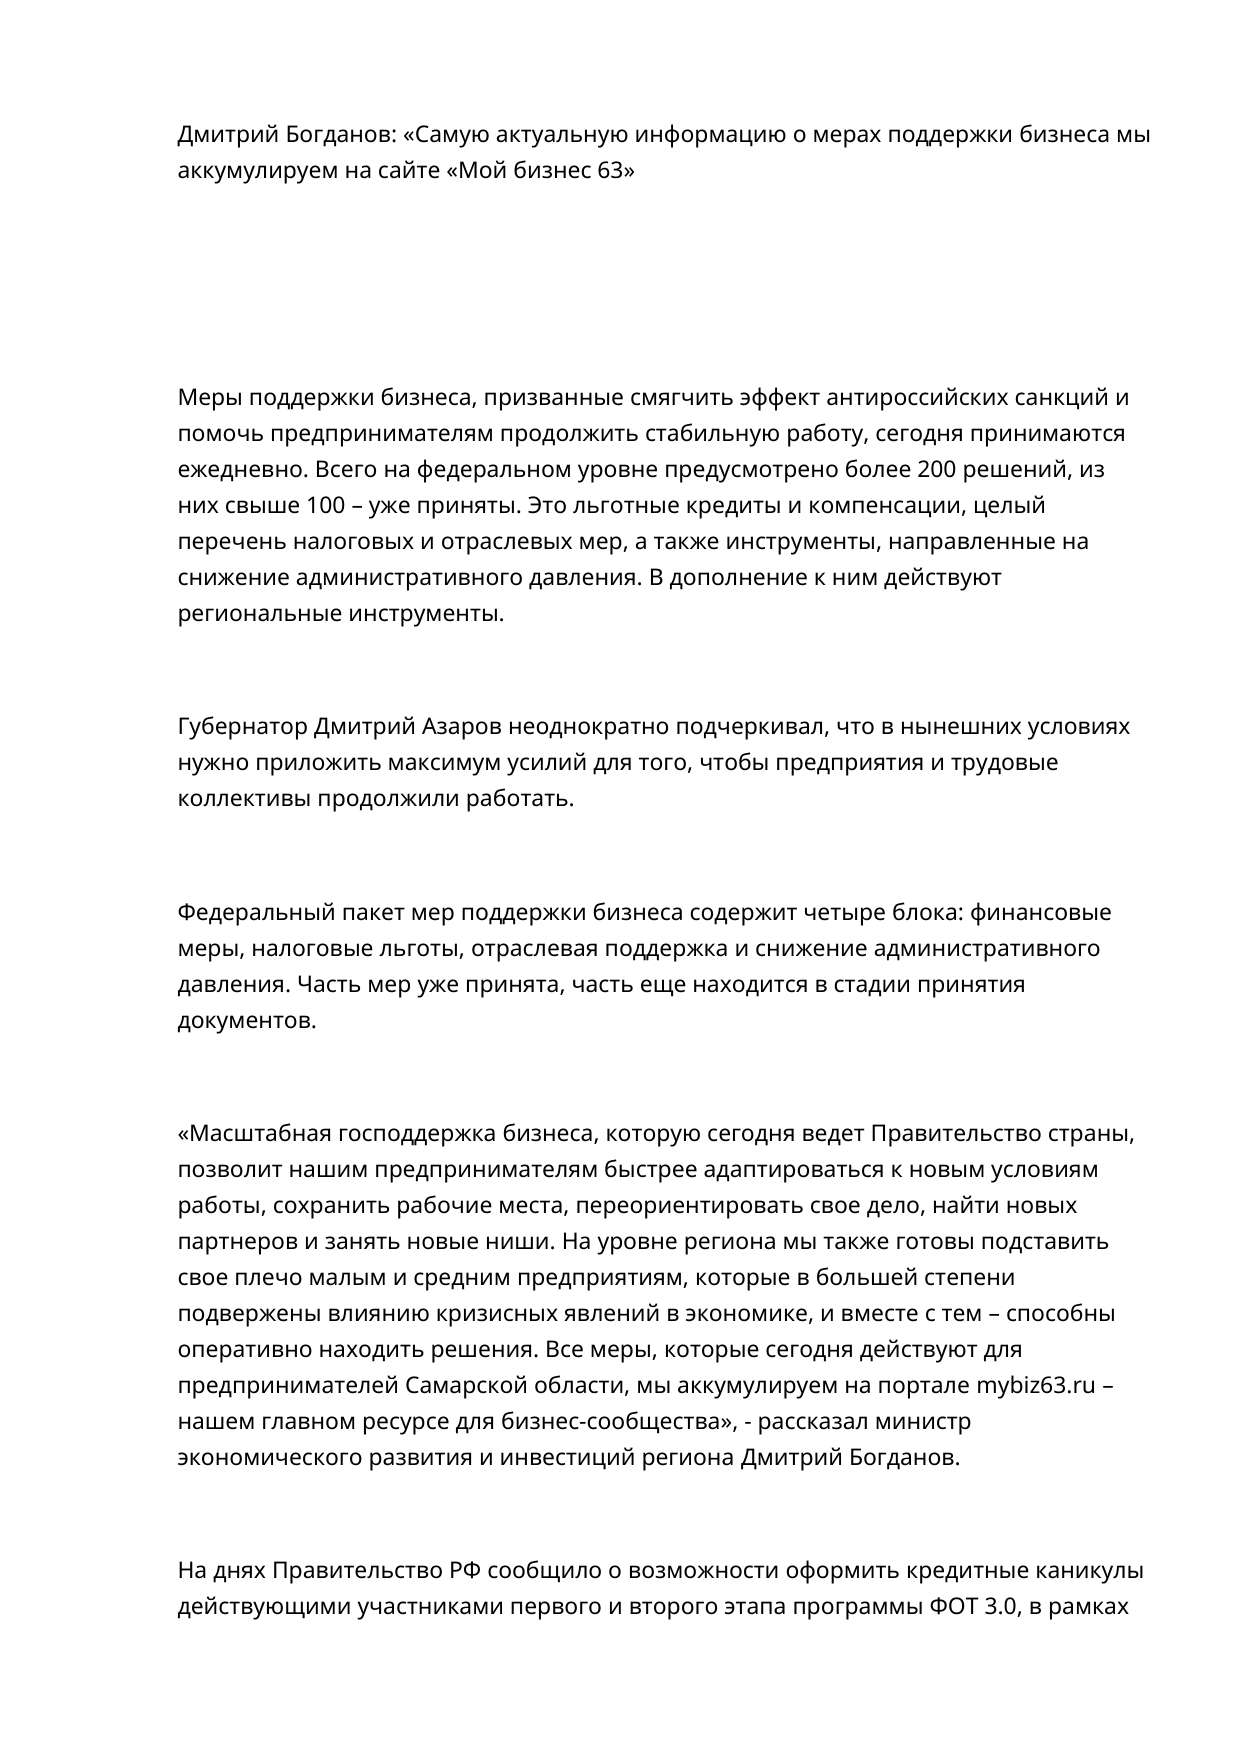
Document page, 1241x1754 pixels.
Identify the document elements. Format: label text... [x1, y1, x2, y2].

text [177, 1554, 1152, 1621]
text Дмитрий Богданов: «Самую актуальную информацию о мерах поддержки бизнеса мы аккумулируем на сайте «Мой бизнес 63» [177, 118, 1152, 185]
text Меры поддержки бизнеса, призванные смягчить эффект антироссийских санкций и помочь предпринимателям продолжить стабильную работу, сегодня принимаются ежедневно. Всего на федеральном уровне предусмотрено более 200 решений, из них свыше 100 – уже приняты. Это льготные кредиты и компенсации, целый перечень налоговых и отраслевых мер, а также инструменты, направленные на снижение административного давления. В дополнение к ним действуют региональные инструменты. [177, 381, 1152, 628]
text «Масштабная господдержка бизнеса, которую сегодня ведет Правительство страны, позволит нашим предпринимателям быстрее адаптироваться к новым условиям работы, сохранить рабочие места, переориентировать свое дело, найти новых партнеров и занять новые ниши. На уровне региона мы также готовы подставить свое плечо малым и средним предприятиям, которые в большей степени подвержены влиянию кризисных явлений в экономике, и вместе с тем – способны оперативно находить решения. Все меры, которые сегодня действуют для предпринимателей Самарской области, мы аккумулируем на портале mybiz63.ru – нашем главном ресурсе для бизнес-сообщества», - рассказал министр экономического развития и инвестиций региона Дмитрий Богданов. [177, 1117, 1152, 1472]
text Губернатор Дмитрий Азаров неоднократно подчеркивал, что в нынешних условиях нужно приложить максимум усилий для того, чтобы предприятия и трудовые коллективы продолжили работать. [177, 710, 1152, 813]
text Федеральный пакет мер поддержки бизнеса содержит четыре блока: финансовые меры, налоговые льготы, отраслевая поддержка и снижение административного давления. Часть мер уже принята, часть еще находится в стадии принятия документов. [177, 896, 1152, 1035]
